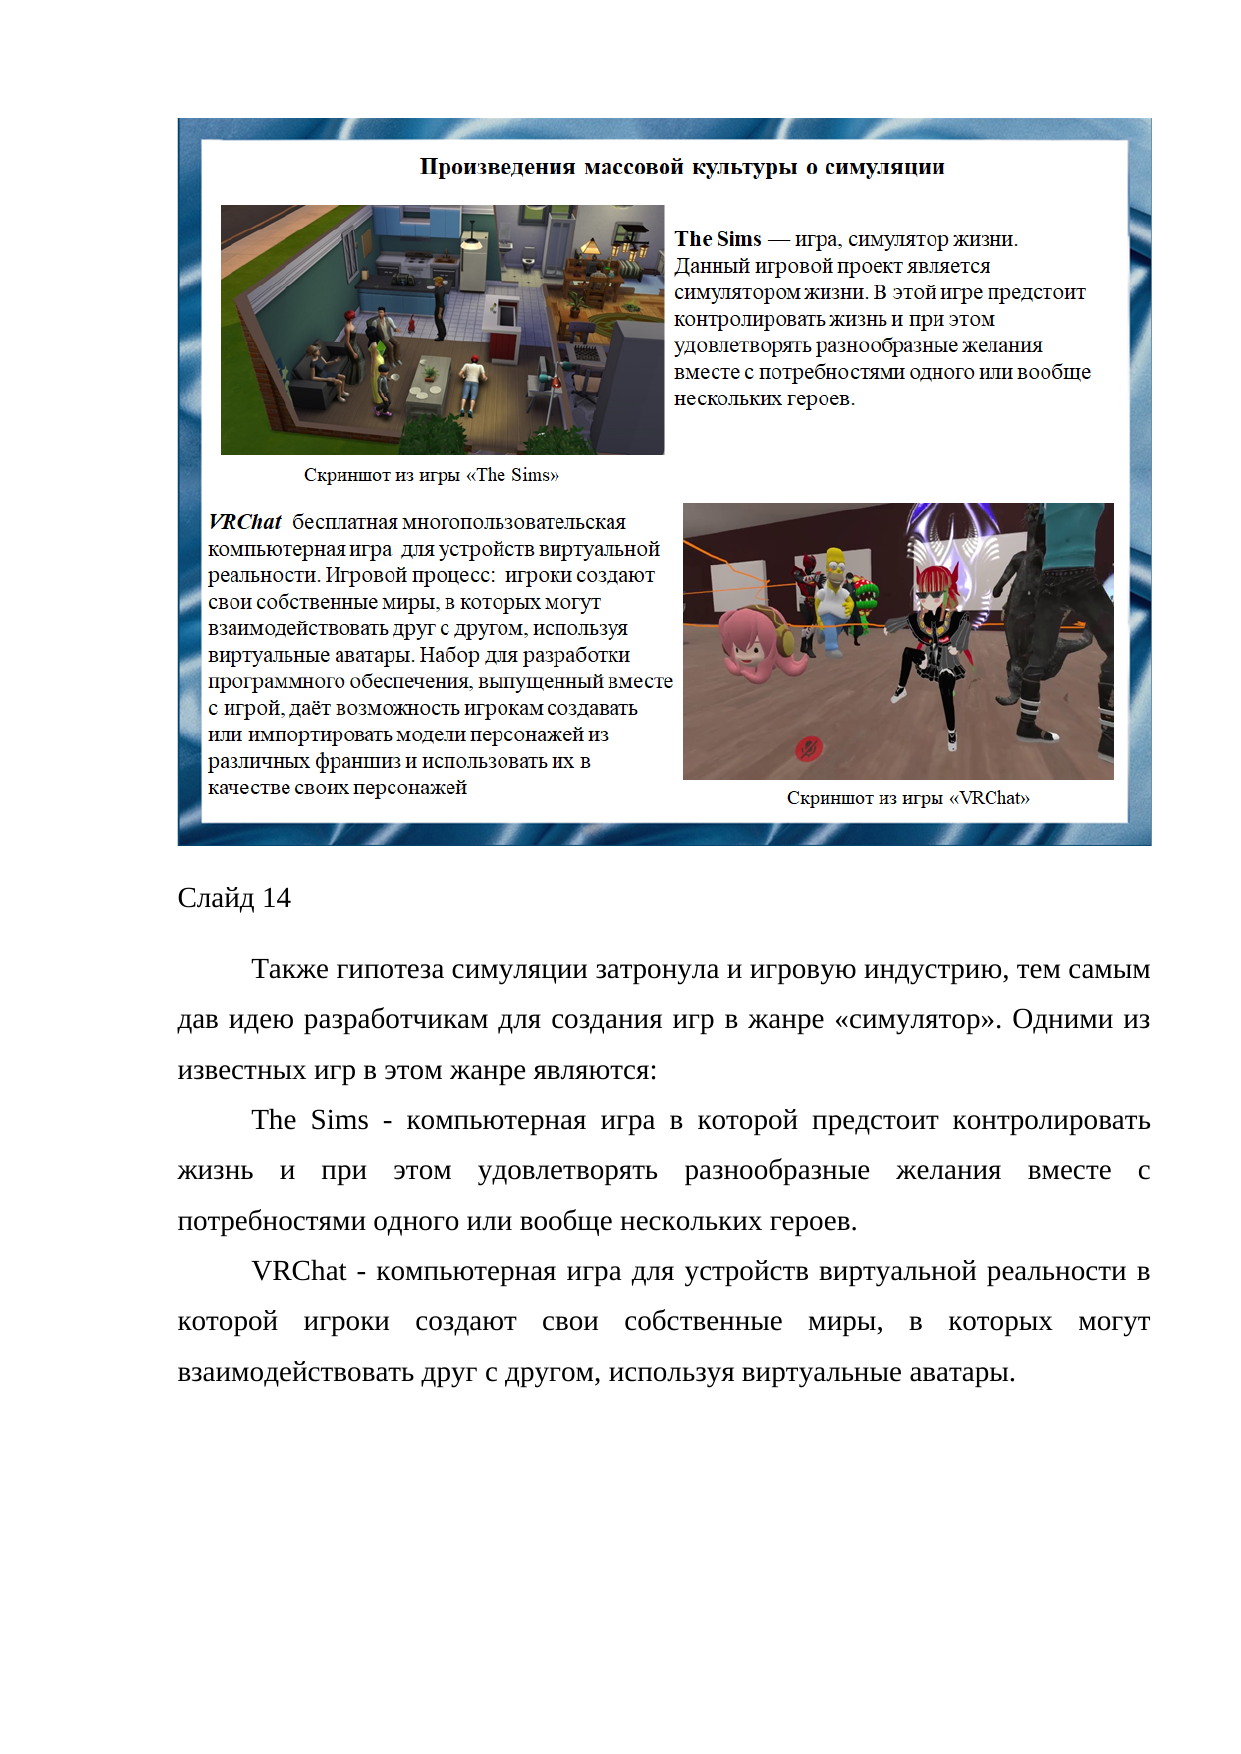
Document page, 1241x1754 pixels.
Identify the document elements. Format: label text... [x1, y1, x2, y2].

picture [177, 118, 1152, 846]
text The Sims - компьютерная игра в которой предстоит контролировать жизнь и при этом удовлетворять разнообразные желания вместе с потребностями одного или вообще нескольких героев. [177, 1102, 1152, 1236]
text Слайд 14 [177, 880, 1152, 914]
text VRChat - компьютерная игра для устройств виртуальной реальности в которой игроки создают свои собственные миры, в которых могут взаимодействовать друг с другом, используя виртуальные аватары. [177, 1253, 1152, 1387]
text Также гипотеза симуляции затронула и игровую индустрию, тем самым дав идею разработчикам для создания игр в жанре «симулятор». Одними из известных игр в этом жанре являются: [177, 951, 1152, 1085]
